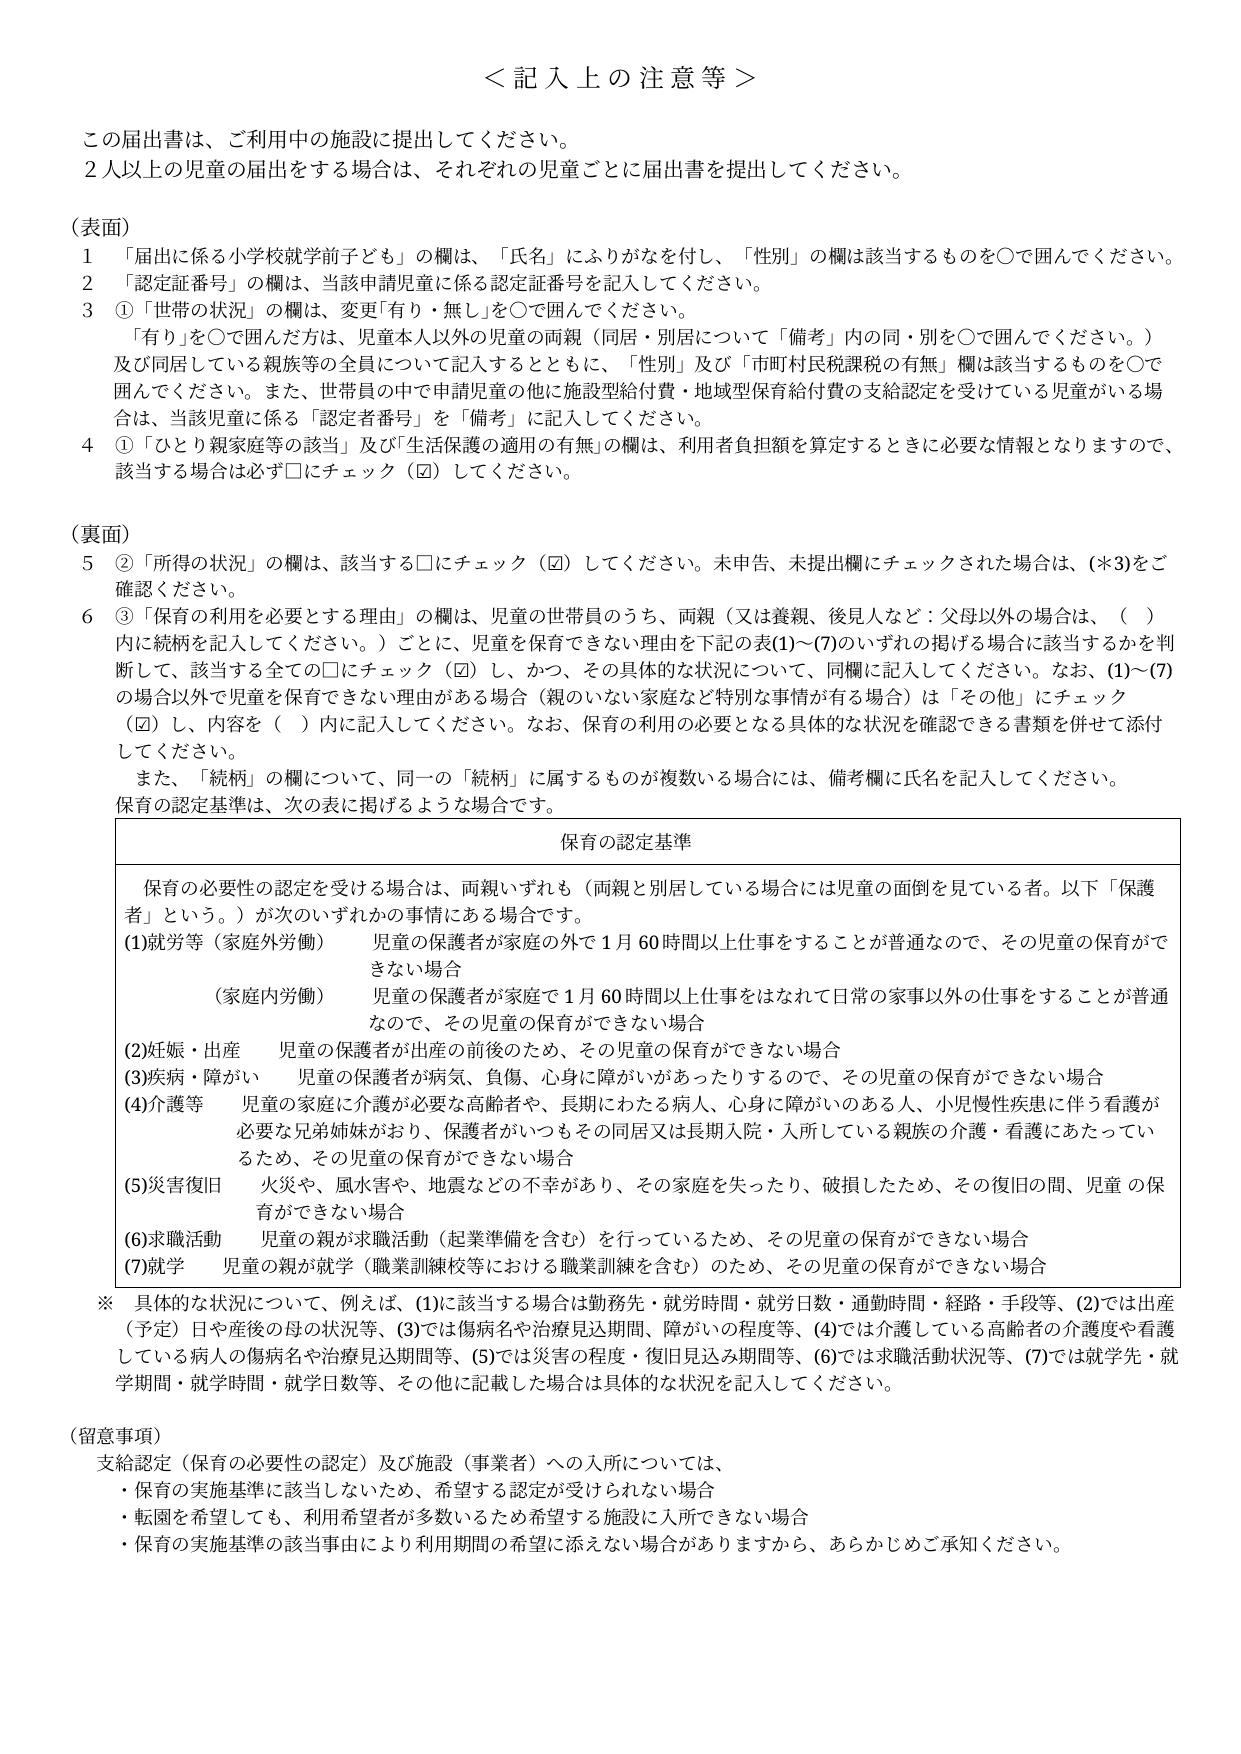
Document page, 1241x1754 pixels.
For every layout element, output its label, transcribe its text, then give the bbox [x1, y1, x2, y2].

text ・保育の実施基準に該当しないため、希望する認定が受けられない場合 [59, 1476, 1181, 1503]
text ４ ①「ひとり親家庭等の該当」及び｢生活保護の適用の有無｣の欄は、利用者負担額を算定するときに必要な情報となりますので、該当する場合は必ず□にチェック（☑）してください。 [59, 430, 1181, 484]
text ・保育の実施基準の該当事由により利用期間の希望に添えない場合がありますから、あらかじめご承知ください。 [59, 1530, 1181, 1557]
text 支給認定（保育の必要性の認定）及び施設（事業者）への入所については、 [59, 1449, 1181, 1476]
table_cell 保育の必要性の認定を受ける場合は、両親いずれも（両親と別居している場合には児童の面倒を見ている者。以下「保護者」という。）が次のいずれかの事情にある場合です。 (1)就労等（家庭外労働） 児童の保護者が家庭の外で1月60時間以上仕事をすることが普通なので、その児童の保育ができない場合 （家庭内労働） 児童の保護者が家庭で1月60時間以上仕事をはなれて日常の家事以外の仕事をすることが普通なので、その児童の保育ができない場合 (2)妊娠・出産 児童の保護者が出産の前後のため、その児童の保育ができない場合 (3)疾病・障がい 児童の保護者が病気、負傷、心身に障がいがあったりするので、その児童の保育ができない場合 (4)介護等 児童の家庭に介護が必要な高齢者や、長期にわたる病人、心身に障がいのある人、小児慢性疾患に伴う看護が必要な兄弟姉妹がおり、保護者がいつもその同居又は長期入院・入所している親族の介護・看護にあたっているため、その児童の保育ができない場合 (5)災害復旧 火災や、風水害や、地震などの不幸があり、その家庭を失ったり、破損したため、その復旧の間、児童 の保育ができない場合 (6)求職活動 児童の親が求職活動（起業準備を含む）を行っているため、その児童の保育ができない場合 (7)就学 児童の親が就学（職業訓練校等における職業訓練を含む）のため、その児童の保育ができない場合 [116, 865, 1180, 1287]
text （表面） [59, 212, 1181, 242]
text ｢有り｣を○で囲んだ方は、児童本人以外の児童の両親（同居・別居について「備考」内の同・別を○で囲んでください。）及び同居している親族等の全員について記入するとともに、「性別」及び「市町村民税課税の有無」欄は該当するものを○で囲んでください。また、世帯員の中で申請児童の他に施設型給付費・地域型保育給付費の支給認定を受けている児童がいる場合は、当該児童に係る「認定者番号」を「備考」に記入してください。 [113, 322, 1181, 430]
text ３ ①「世帯の状況」の欄は、変更｢有り・無し｣を○で囲んでください。 [59, 296, 1181, 322]
text ＜ 記 入 上 の 注 意 等 ＞ [59, 59, 1181, 95]
text ・転園を希望しても、利用希望者が多数いるため希望する施設に入所できない場合 [59, 1503, 1181, 1530]
text また、「続柄」の欄について、同一の「続柄」に属するものが複数いる場合には、備考欄に氏名を記入してください。 [59, 764, 1181, 791]
text １ 「届出に係る小学校就学前子ども」の欄は、「氏名」にふりがなを付し、「性別」の欄は該当するものを○で囲んでください。 [59, 242, 1181, 268]
text この届出書は、ご利用中の施設に提出してください。 [59, 123, 1181, 153]
table_header 保育の認定基準 [116, 819, 1180, 864]
text ※ 具体的な状況について、例えば、(1)に該当する場合は勤務先・就労時間・就労日数・通勤時間・経路・手段等、(2)では出産（予定）日や産後の母の状況等、(3)では傷病名や治療見込期間、障がいの程度等、(4)では介護している高齢者の介護度や看護している病人の傷病名や治療見込期間等、(5)では災害の程度・復旧見込み期間等、(6)では求職活動状況等、(7)では就学先・就学期間・就学時間・就学日数等、その他に記載した場合は具体的な状況を記入してください。 [59, 1288, 1181, 1396]
text ２ 「認定証番号」の欄は、当該申請児童に係る認定証番号を記入してください。 [59, 268, 1181, 296]
text ５ ②「所得の状況」の欄は、該当する□にチェック（☑）してください。未申告、未提出欄にチェックされた場合は、(＊3)をご [59, 548, 1181, 575]
text ６ ③「保育の利用を必要とする理由」の欄は、児童の世帯員のうち、両親（又は養親、後見人など：父母以外の場合は、（ ）内に続柄を記入してください。）ごとに、児童を保育できない理由を下記の表(1)～(7)のいずれの掲げる場合に該当するかを判断して、該当する全ての□にチェック（☑）し、かつ、その具体的な状況について、同欄に記入してください。なお、(1)～(7)の場合以外で児童を保育できない理由がある場合（親のいない家庭など特別な事情が有る場合）は「その他」にチェック（☑）し、内容を（ ）内に記入してください。なお、保育の利用の必要となる具体的な状況を確認できる書類を併せて添付してください。 [59, 602, 1181, 764]
text 確認ください。 [59, 575, 1181, 602]
text （裏面） [59, 518, 1181, 548]
text ２人以上の児童の届出をする場合は、それぞれの児童ごとに届出書を提出してください。 [59, 153, 1181, 183]
text （留意事項） [59, 1422, 1181, 1449]
text 保育の認定基準は、次の表に掲げるような場合です。 [59, 791, 1181, 818]
